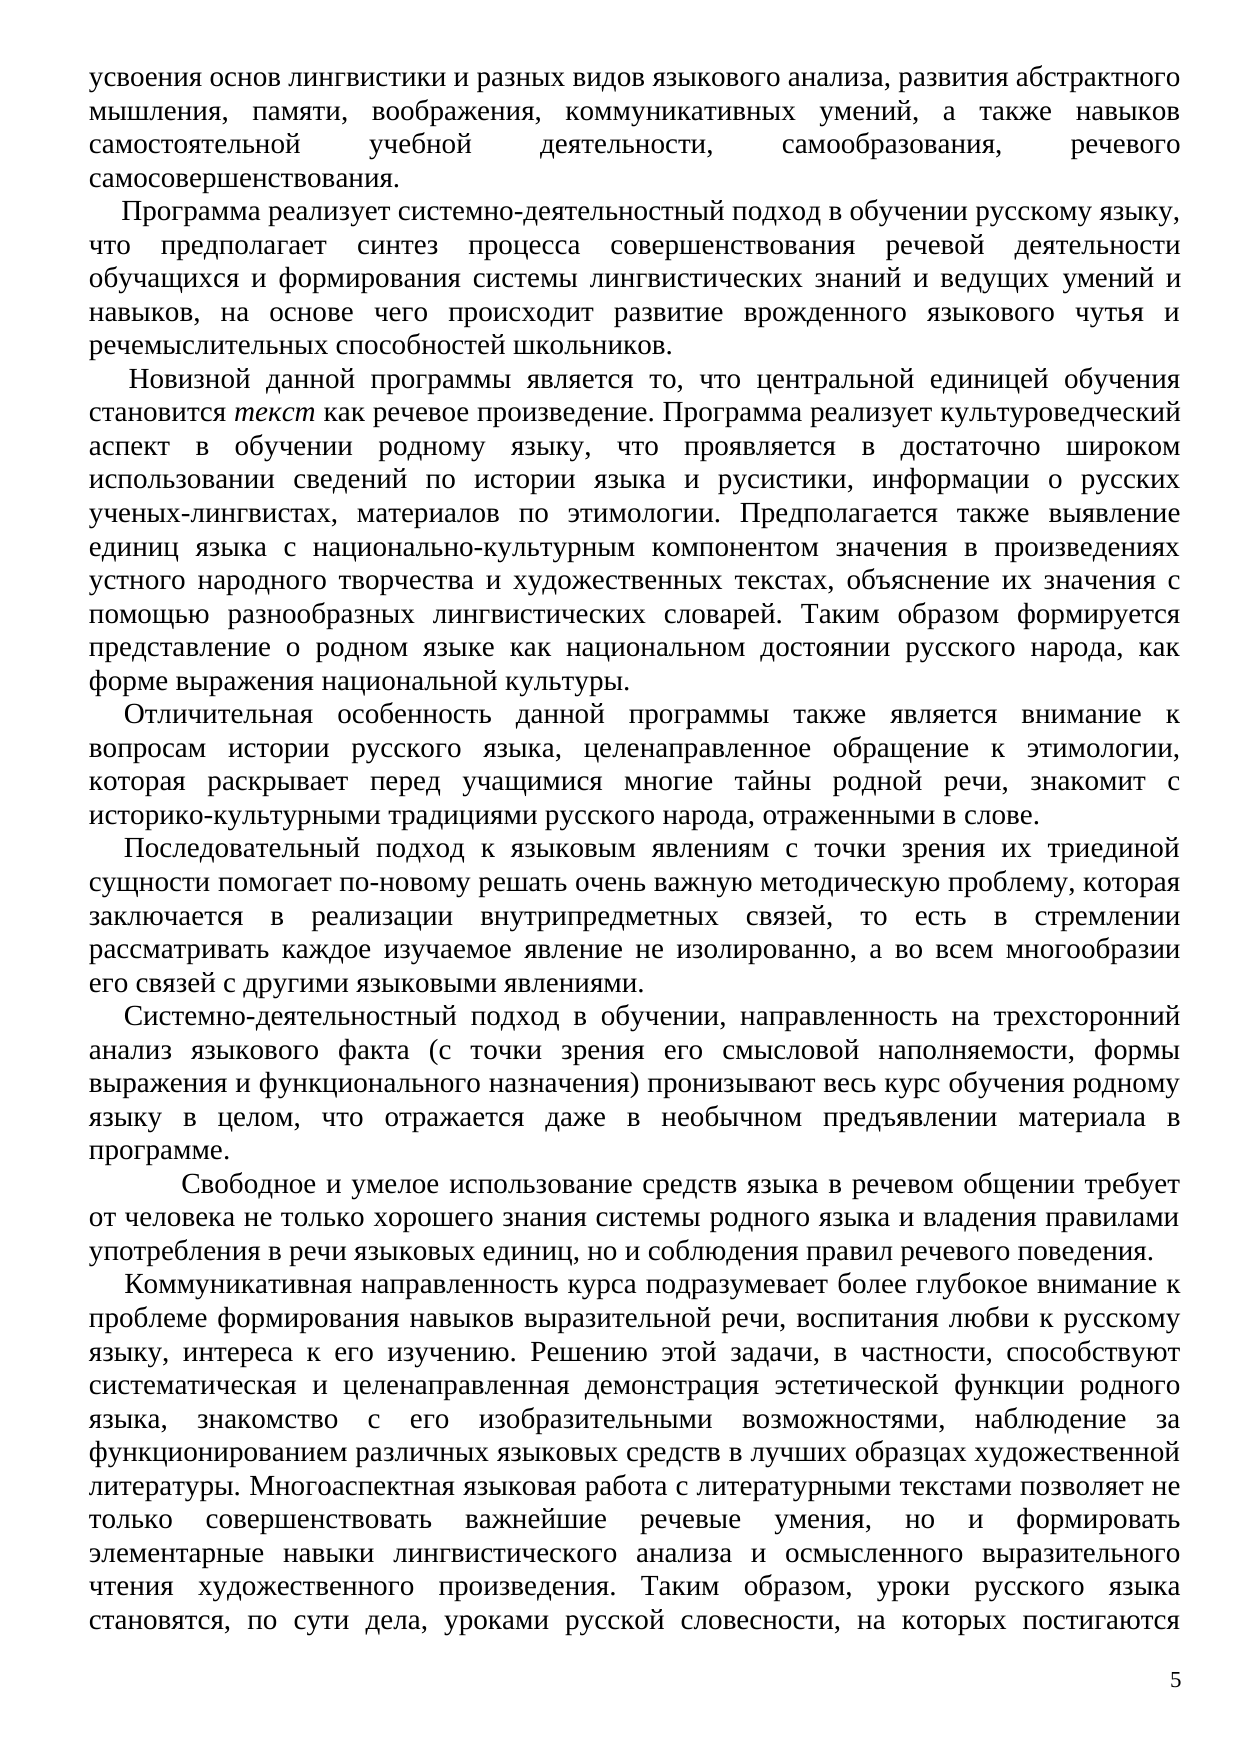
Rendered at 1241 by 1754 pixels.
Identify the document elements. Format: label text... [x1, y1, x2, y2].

text Последовательный подход к языковым явлениям с точки зрения их триединой сущности помогает по-новому решать очень важную методическую проблему, которая заключается в реализации внутрипредметных связей, то есть в стремлении рассматривать каждое изучаемое явление не изолированно, а во всем многообразии его связей с другими языковыми явлениями. [89, 831, 1181, 998]
text Системно-деятельностный подход в обучении, направленность на трехсторонний анализ языкового факта (с точки зрения его смысловой наполняемости, формы выражения и функционального назначения) пронизывают весь курс обучения родному языку в целом, что отражается даже в необычном предъявлении материала в программе. [89, 998, 1181, 1166]
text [89, 1267, 1181, 1636]
text Отличительная особенность данной программы также является внимание к вопросам истории русского языка, целенаправленное обращение к этимологии, которая раскрывает перед учащимися многие тайны родной речи, знакомит с историко-культурными традициями русского народа, отраженными в слове. [89, 696, 1181, 831]
text Свободное и умелое использование средств языка в речевом общении требует от человека не только хорошего знания системы родного языка и владения правилами употребления в речи языковых единиц, но и соблюдения правил речевого поведения. [89, 1166, 1181, 1267]
text Новизной данной программы является то, что центральной единицей обучения становится текст как речевое произведение. Программа реализует культуроведческий аспект в обучении родному языку, что проявляется в достаточно широком использовании сведений по истории языка и русистики, информации о русских ученых-лингвистах, материалов по этимологии. Предполагается также выявление единиц языка с национально-культурным компонентом значения в произведениях устного народного творчества и художественных текстах, объяснение их значения с помощью разнообразных лингвистических словарей. Таким образом формируется представление о родном языке как национальном достоянии русского народа, как форме выражения национальной культуры. [89, 361, 1181, 696]
text Программа реализует системно-деятельностный подход в обучении русскому языку, что предполагает синтез процесса совершенствования речевой деятельности обучащихся и формирования системы лингвистических знаний и ведущих умений и навыков, на основе чего происходит развитие врожденного языкового чутья и речемыслительных способностей школьников. [89, 193, 1181, 361]
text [89, 59, 1181, 193]
